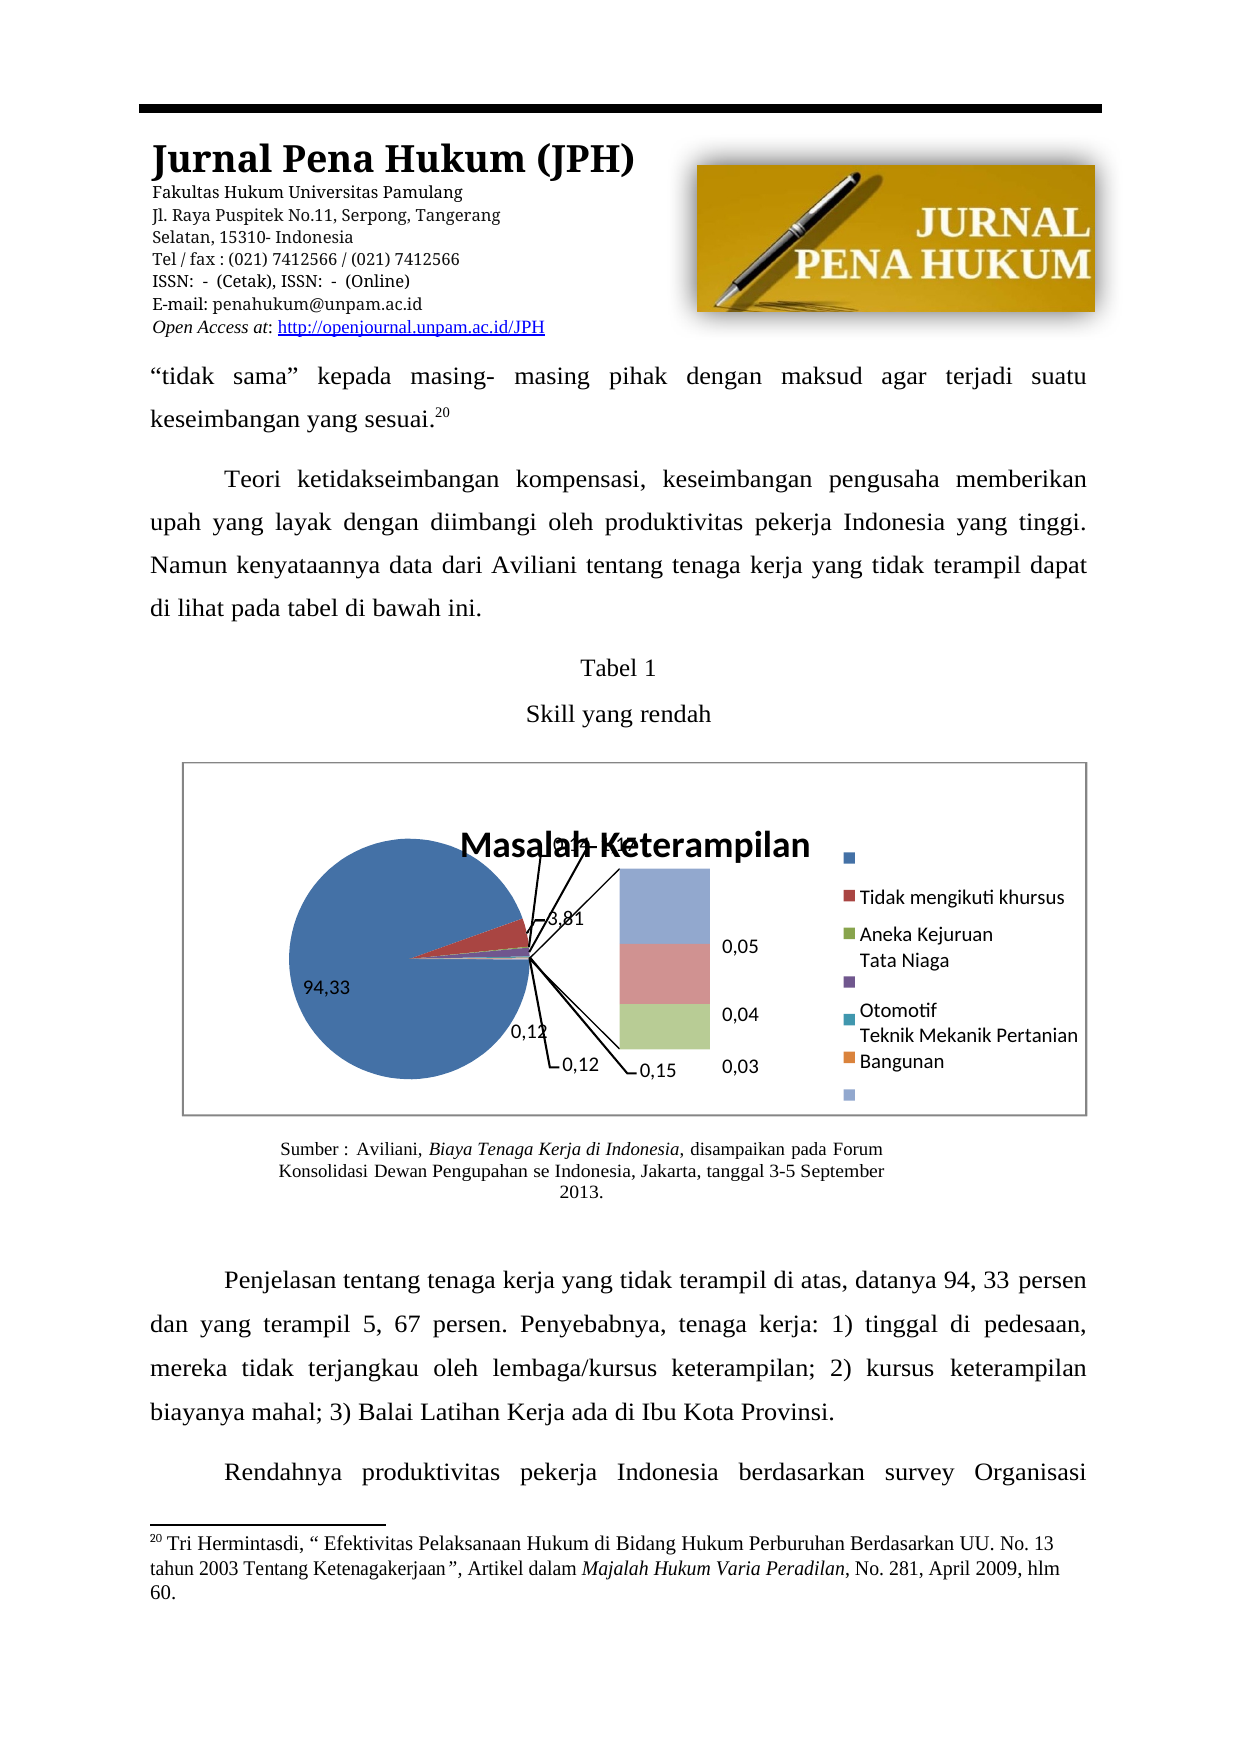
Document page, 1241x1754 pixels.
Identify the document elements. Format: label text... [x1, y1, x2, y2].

picture [697, 165, 1095, 312]
picture [532, 919, 545, 934]
picture [525, 919, 531, 934]
text Tabel 1 [150, 653, 1087, 682]
text Skill yang rendah [150, 699, 1087, 728]
text Teori ketidakseimbangan kompensasi, keseimbangan pengusaha memberikan upah yang layak dengan diimbangi oleh produktivitas pekerja Indonesia yang tinggi. Namun kenyataannya data dari Aviliani tentang tenaga kerja yang tidak terampil dapat di lihat pada tabel di bawah ini. [150, 464, 1087, 622]
text Sumber : Aviliani, Biaya Tenaga Kerja di Indonesia, disampaikan pada Forum Konsolidasi Dewan Pengupahan se Indonesia, Jakarta, tanggal 3-5 September 2013. [268, 1138, 895, 1203]
text Penjelasan tentang tenaga kerja yang tidak terampil di atas, datanya 94, 33 persen dan yang terampil 5, 67 persen. Penyebabnya, tenaga kerja: 1) tinggal di pedesaan, mereka tidak terjangkau oleh lembaga/kursus keterampilan; 2) kursus keterampilan biayanya mahal; 3) Balai Latihan Kerja ada di Ibu Kota Provinsi. [150, 1265, 1087, 1425]
